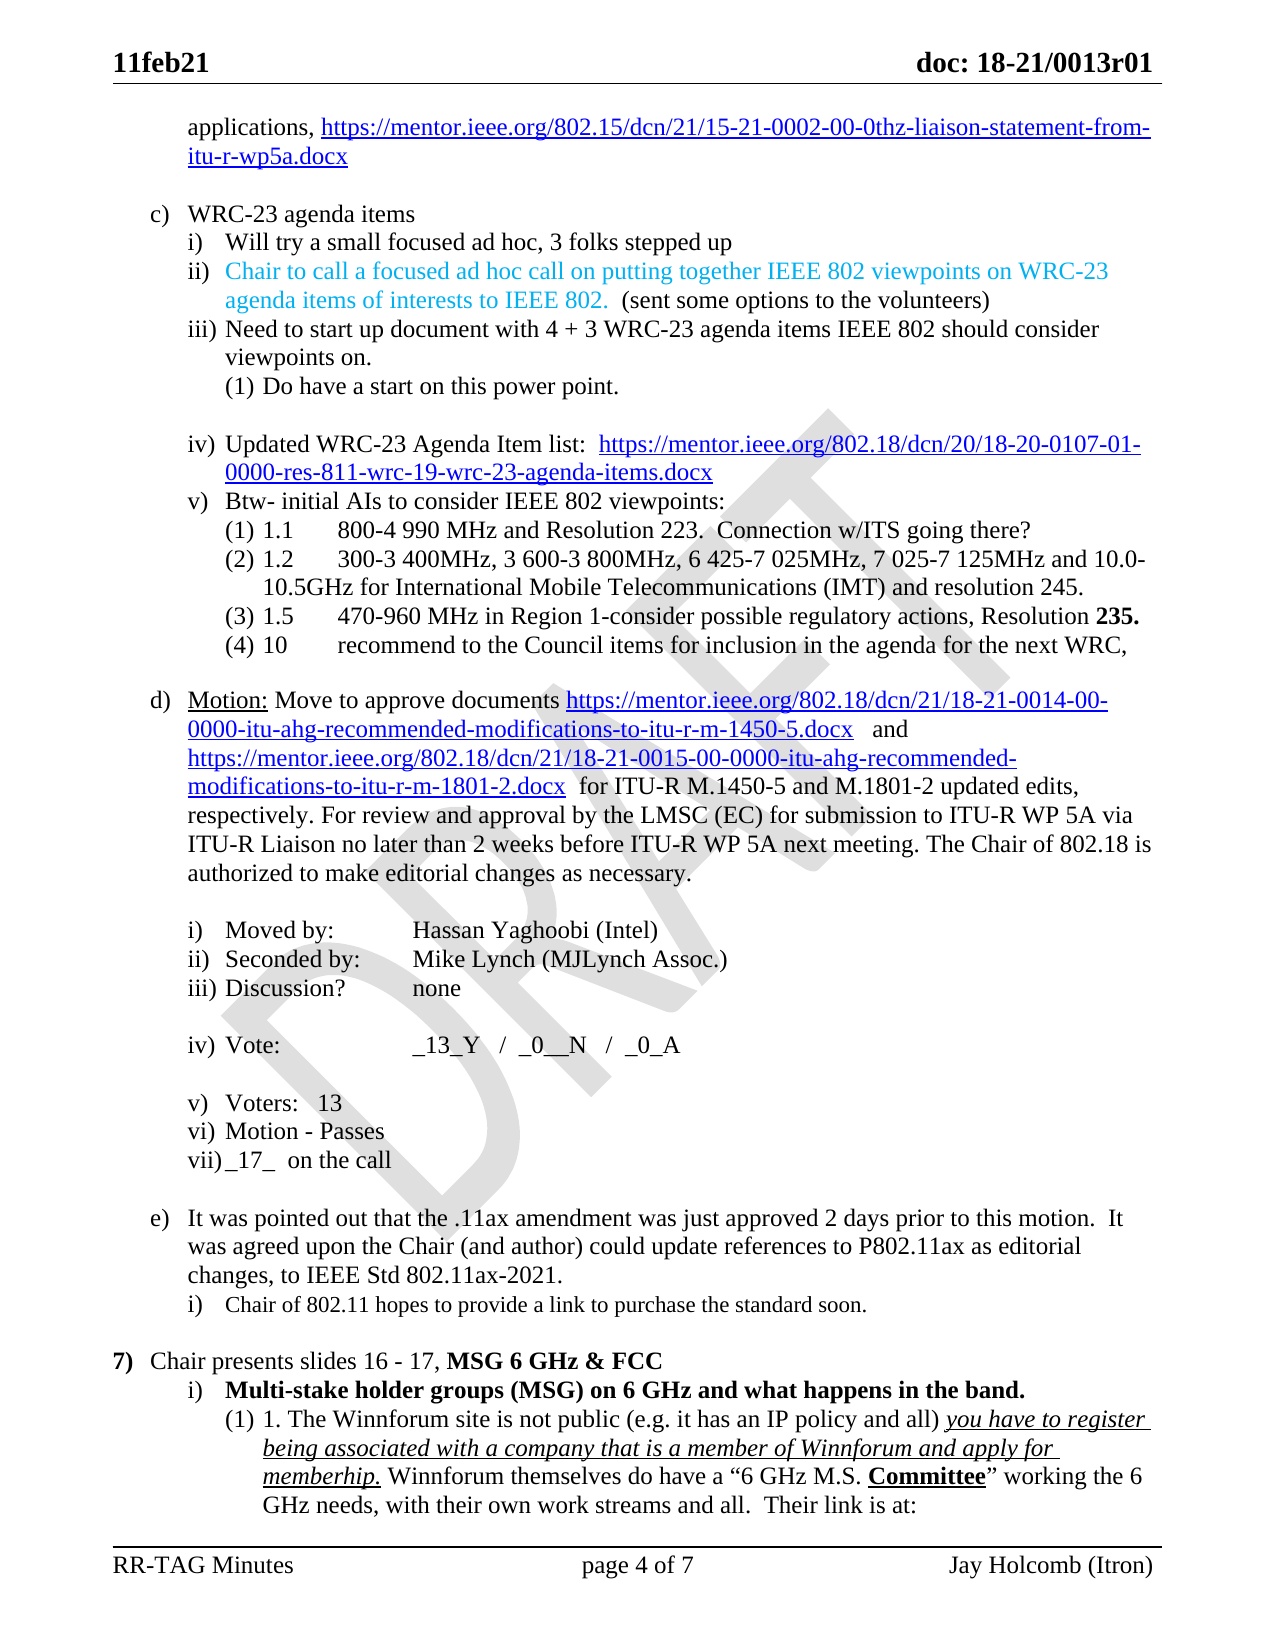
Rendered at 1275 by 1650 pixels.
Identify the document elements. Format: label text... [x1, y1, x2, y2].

list Multi-stake holder groups (MSG) on 6 GHz and what happens in the band. [187, 1375, 1162, 1404]
list Moved by: Hassan Yaghoobi (Intel) [187, 915, 1162, 944]
list 10 recommend to the Council items for inclusion in the agenda for the next WRC, [225, 630, 1162, 659]
list Btw- initial AIs to consider IEEE 802 viewpoints: [187, 486, 1162, 515]
list Updated WRC-23 Agenda Item list: https://mentor.ieee.org/802.18/dcn/20/18-20-0107-01-0000-res-811-wrc-19-wrc-23-agenda-items.docx [187, 429, 1162, 486]
list _17_ on the call [187, 1145, 1162, 1174]
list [150, 112, 1162, 170]
list Motion: Move to approve documents https://mentor.ieee.org/802.18/dcn/21/18-21-0014-00-0000-itu-ahg-recommended-modifications-to-itu-r-m-1450-5.docx and https://mentor.ieee.org/802.18/dcn/21/18-21-0015-00-0000-itu-ahg-recommended-modifications-to-itu-r-m-1801-2.docx for ITU-R M.1450-5 and M.1801-2 updated edits, respectively. For review and approval by the LMSC (EC) for submission to ITU-R WP 5A via ITU-R Liaison no later than 2 weeks before ITU-R WP 5A next meeting. The Chair of 802.18 is authorized to make editorial changes as necessary. [150, 685, 1162, 886]
list Vote: _13_Y / _0__N / _0_A [187, 1030, 1162, 1059]
list Chair to call a focused ad hoc call on putting together IEEE 802 viewpoints on WRC-23 agenda items of interests to IEEE 802. (sent some options to the volunteers) [187, 256, 1162, 314]
list Seconded by: Mike Lynch (MJLynch Assoc.) [187, 944, 1162, 973]
list Do have a start on this power point. [225, 371, 1162, 400]
list 1.5 470-960 MHz in Region 1-consider possible regulatory actions, Resolution 235. [225, 601, 1162, 630]
list Chair presents slides 16 - 17, MSG 6 GHz & FCC [112, 1346, 1162, 1375]
list Voters: 13 [187, 1088, 1162, 1116]
list 1. The Winnforum site is not public (e.g. it has an IP policy and all) you have to register being associated with a company that is a member of Winnforum and apply for memberhip. Winnforum themselves do have a “6 GHz M.S. Committee” working the 6 GHz needs, with their own work streams and all. Their link is at: [225, 1404, 1162, 1519]
list 1.1 800-4 990 MHz and Resolution 223. Connection w/ITS going there? [225, 515, 1162, 544]
list Need to start up document with 4 + 3 WRC-23 agenda items IEEE 802 should consider viewpoints on. [187, 314, 1162, 371]
list Will try a small focused ad hoc, 3 folks stepped up [187, 227, 1162, 256]
list Motion - Passes [187, 1116, 1162, 1145]
list Discussion? none [187, 973, 1162, 1001]
list It was pointed out that the .11ax amendment was just approved 2 days prior to this motion. It was agreed upon the Chair (and author) could update references to P802.11ax as editorial changes, to IEEE Std 802.11ax-2021. [150, 1203, 1162, 1289]
list WRC-23 agenda items [150, 199, 1162, 227]
list Chair of 802.11 hopes to provide a link to purchase the standard soon. [187, 1289, 1162, 1318]
list 1.2 300-3 400MHz, 3 600-3 800MHz, 6 425-7 025MHz, 7 025-7 125MHz and 10.0-10.5GHz for International Mobile Telecommunications (IMT) and resolution 245. [225, 544, 1162, 601]
